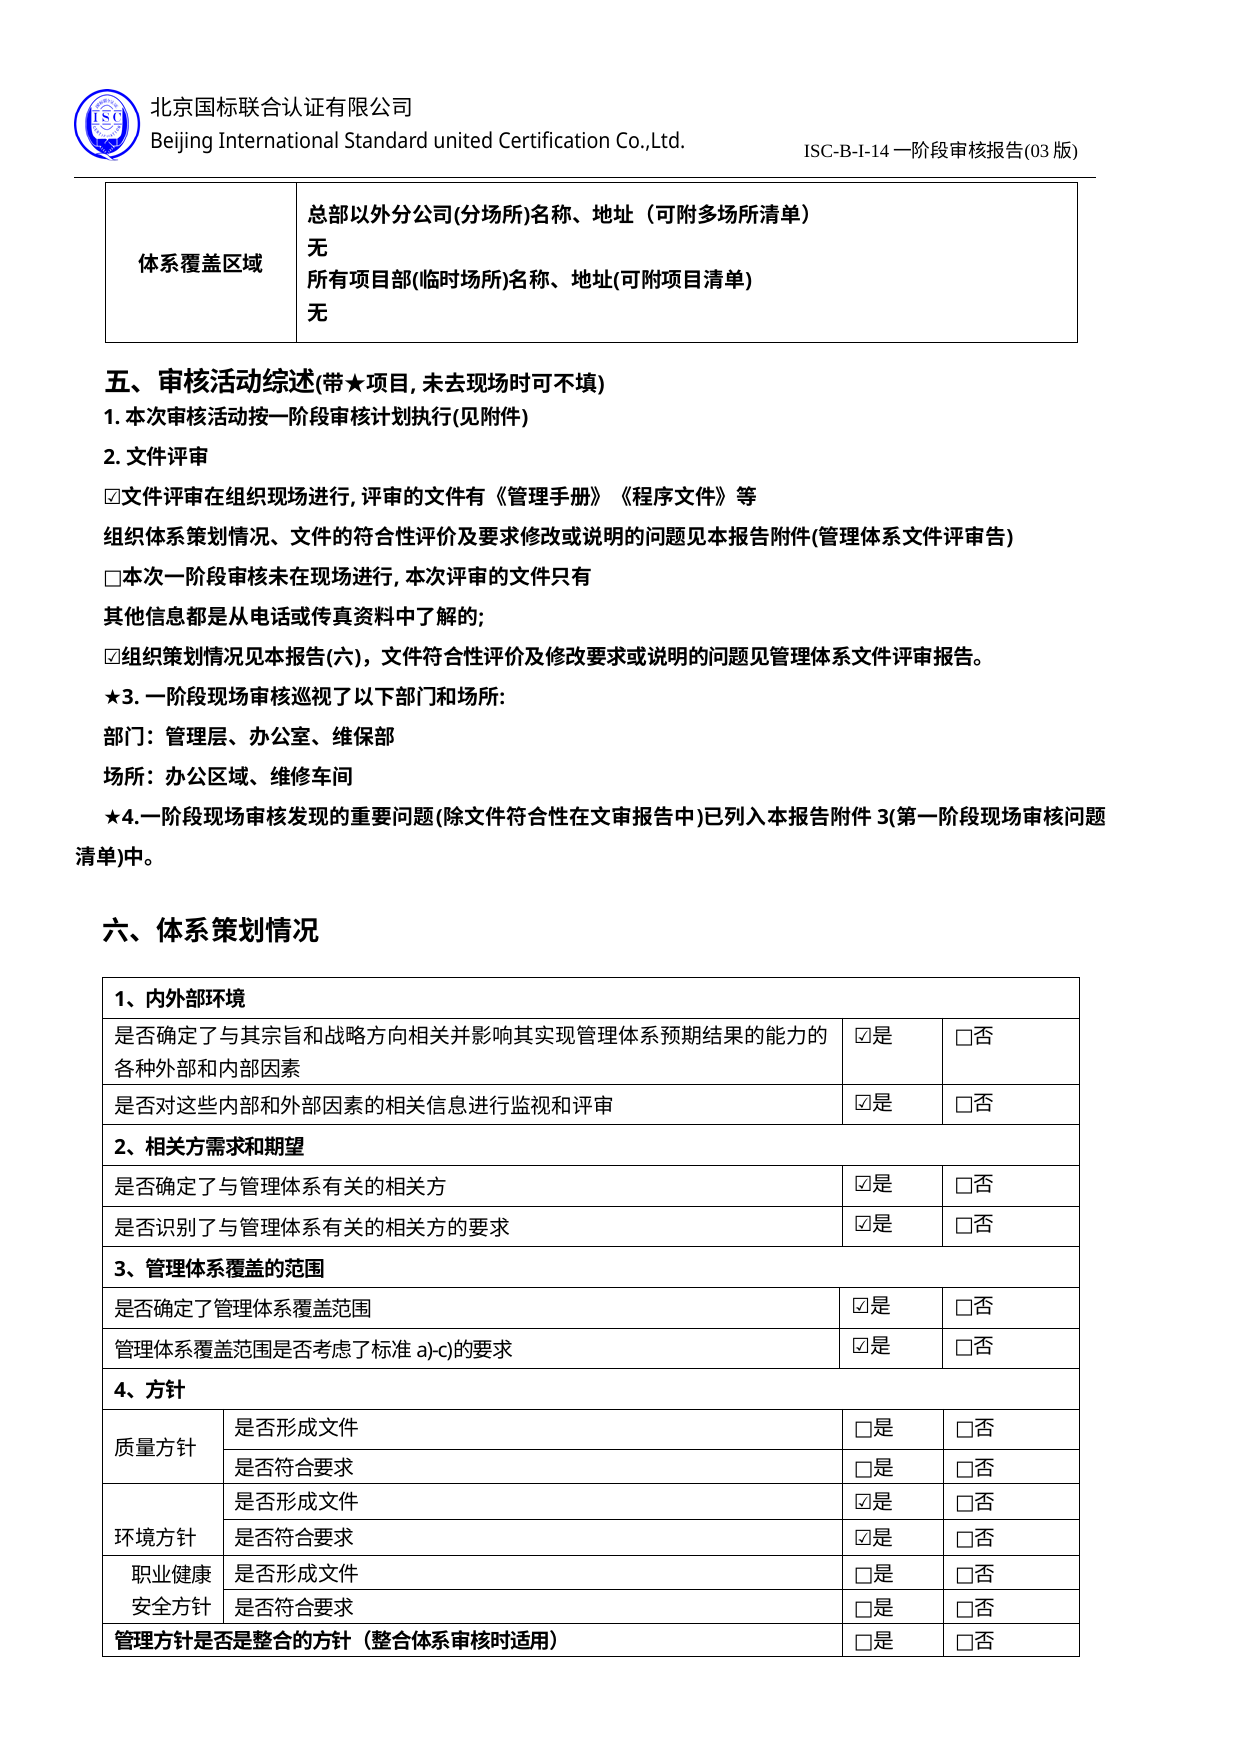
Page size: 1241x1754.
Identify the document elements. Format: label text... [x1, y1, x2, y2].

table_cell □是 [843, 1410, 943, 1449]
table_cell □否 [943, 1166, 1079, 1206]
table_cell □否 [944, 1556, 1079, 1589]
text 场所：办公区域、维修车间 [75, 759, 1107, 791]
table_cell □否 [943, 1207, 1079, 1246]
table_cell 是否识别了与管理体系有关的相关方的要求 [103, 1207, 842, 1246]
table_cell ☑是 [840, 1288, 942, 1327]
table_cell □是 [843, 1590, 943, 1622]
table_cell 质量方针 [103, 1410, 223, 1483]
table_cell 环境方针 [103, 1484, 223, 1555]
table_cell □是 [843, 1556, 943, 1589]
table_cell □否 [944, 1520, 1079, 1555]
text 其他信息都是从电话或传真资料中了解的; [75, 599, 1107, 631]
table_cell □否 [944, 1590, 1079, 1622]
table_cell 职业健康安全方针 [103, 1556, 223, 1622]
text 组织体系策划情况、文件的符合性评价及要求修改或说明的问题见本报告附件(管理体系文件评审告) [75, 519, 1107, 551]
table_cell □否 [944, 1624, 1079, 1656]
text 1. 本次审核活动按一阶段审核计划执行(见附件) [75, 399, 1107, 431]
picture [74, 89, 143, 161]
text □本次一阶段审核未在现场进行, 本次评审的文件只有 [75, 559, 1107, 591]
text ★3. 一阶段现场审核巡视了以下部门和场所: [75, 679, 1107, 711]
table_cell 是否确定了与其宗旨和战略方向相关并影响其实现管理体系预期结果的能力的各种外部和内部因素 [103, 1019, 842, 1084]
text 部门：管理层、办公室、维保部 [75, 719, 1107, 751]
table_cell 是否形成文件 [224, 1410, 842, 1449]
table_cell 2、相关方需求和期望 [103, 1125, 1079, 1165]
table_cell ☑是 [843, 1166, 942, 1206]
table_cell □否 [943, 1019, 1079, 1084]
table_cell ☑是 [843, 1207, 942, 1246]
table_cell ☑是 [843, 1085, 942, 1124]
table_cell □否 [944, 1484, 1079, 1519]
text 2. 文件评审 [75, 439, 1107, 471]
table_cell 是否符合要求 [224, 1450, 842, 1483]
text ☑文件评审在组织现场进行, 评审的文件有《管理手册》《程序文件》等 [75, 479, 1107, 511]
table_cell 是否确定了与管理体系有关的相关方 [103, 1166, 842, 1206]
table_cell 是否符合要求 [224, 1590, 842, 1622]
table_cell ☑是 [843, 1019, 942, 1084]
table_cell 是否对这些内部和外部因素的相关信息进行监视和评审 [103, 1085, 842, 1124]
table_cell ☑是 [840, 1329, 942, 1368]
table_cell □否 [944, 1450, 1079, 1483]
table_cell 是否形成文件 [224, 1556, 842, 1589]
table_cell 体系覆盖区域 [106, 183, 296, 342]
table_cell 4、方针 [103, 1369, 1079, 1409]
table_cell □是 [843, 1450, 943, 1483]
table_cell 管理体系覆盖范围是否考虑了标准a)-c)的要求 [103, 1329, 839, 1368]
table_cell 总部以外分公司(分场所)名称、地址（可附多场所清单） 无 所有项目部(临时场所)名称、地址(可附项目清单) 无 [297, 183, 1077, 342]
table_cell 是否形成文件 [224, 1484, 842, 1519]
text 六、体系策划情况 [102, 896, 1107, 961]
table_cell ☑是 [843, 1484, 943, 1519]
text ★4.一阶段现场审核发现的重要问题(除文件符合性在文审报告中)已列入本报告附件3(第一阶段现场审核问题清单)中。 [75, 799, 1107, 872]
table_header 1、内外部环境 [103, 978, 1079, 1018]
text ☑组织策划情况见本报告(六)，文件符合性评价及修改要求或说明的问题见管理体系文件评审报告。 [75, 639, 1107, 671]
table_cell 管理方针是否是整合的方针（整合体系审核时适用） [103, 1624, 842, 1656]
table_cell □否 [943, 1288, 1079, 1327]
table_cell □否 [944, 1410, 1079, 1449]
table_cell 是否确定了管理体系覆盖范围 [103, 1288, 839, 1327]
table_cell □是 [843, 1624, 943, 1656]
table_cell 3、管理体系覆盖的范围 [103, 1247, 1079, 1287]
table_cell 是否符合要求 [224, 1520, 842, 1555]
table_cell □否 [943, 1085, 1079, 1124]
table_cell ☑是 [843, 1520, 943, 1555]
text 五、审核活动综述(带★项目, 未去现场时可不填) [75, 359, 1107, 399]
table_cell □否 [943, 1329, 1079, 1368]
